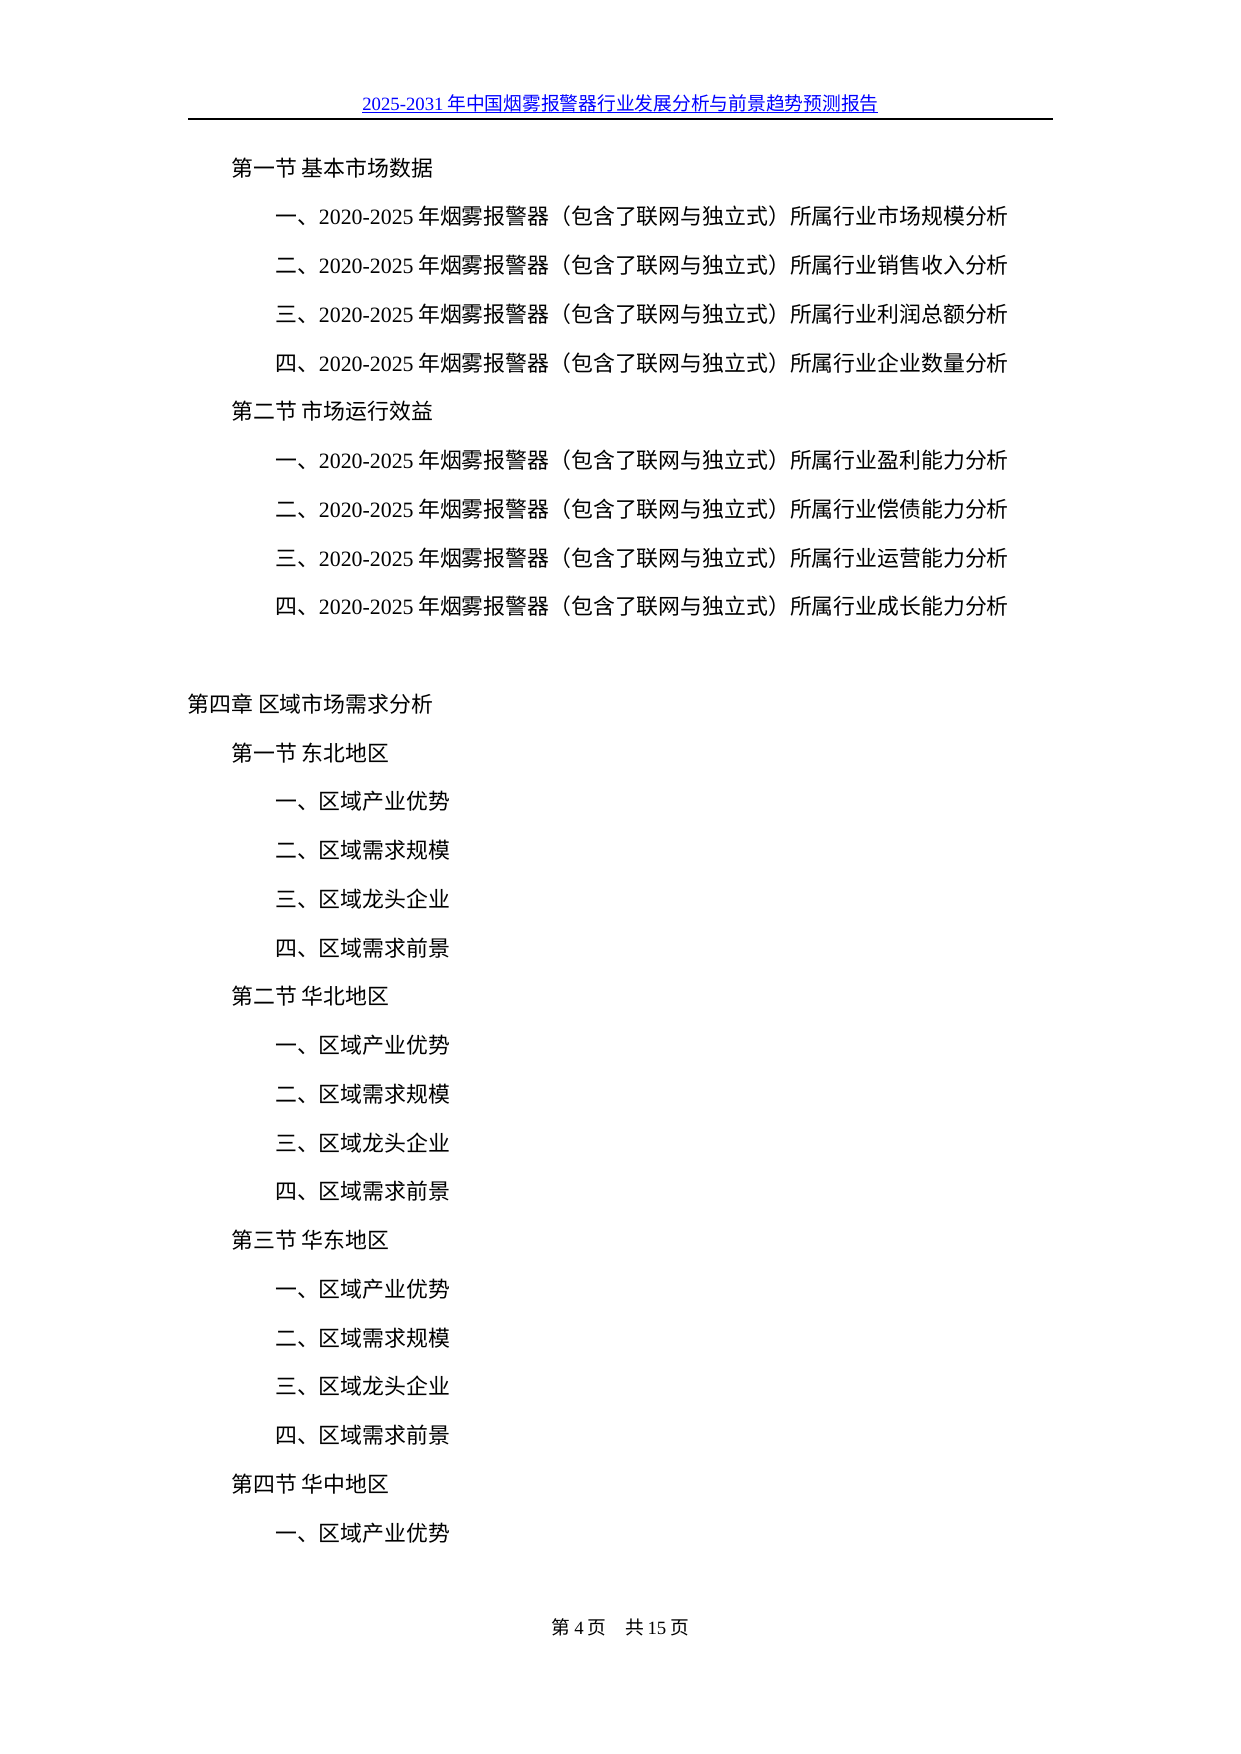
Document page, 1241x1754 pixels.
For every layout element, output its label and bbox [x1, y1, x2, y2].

text [187, 150, 1053, 1548]
